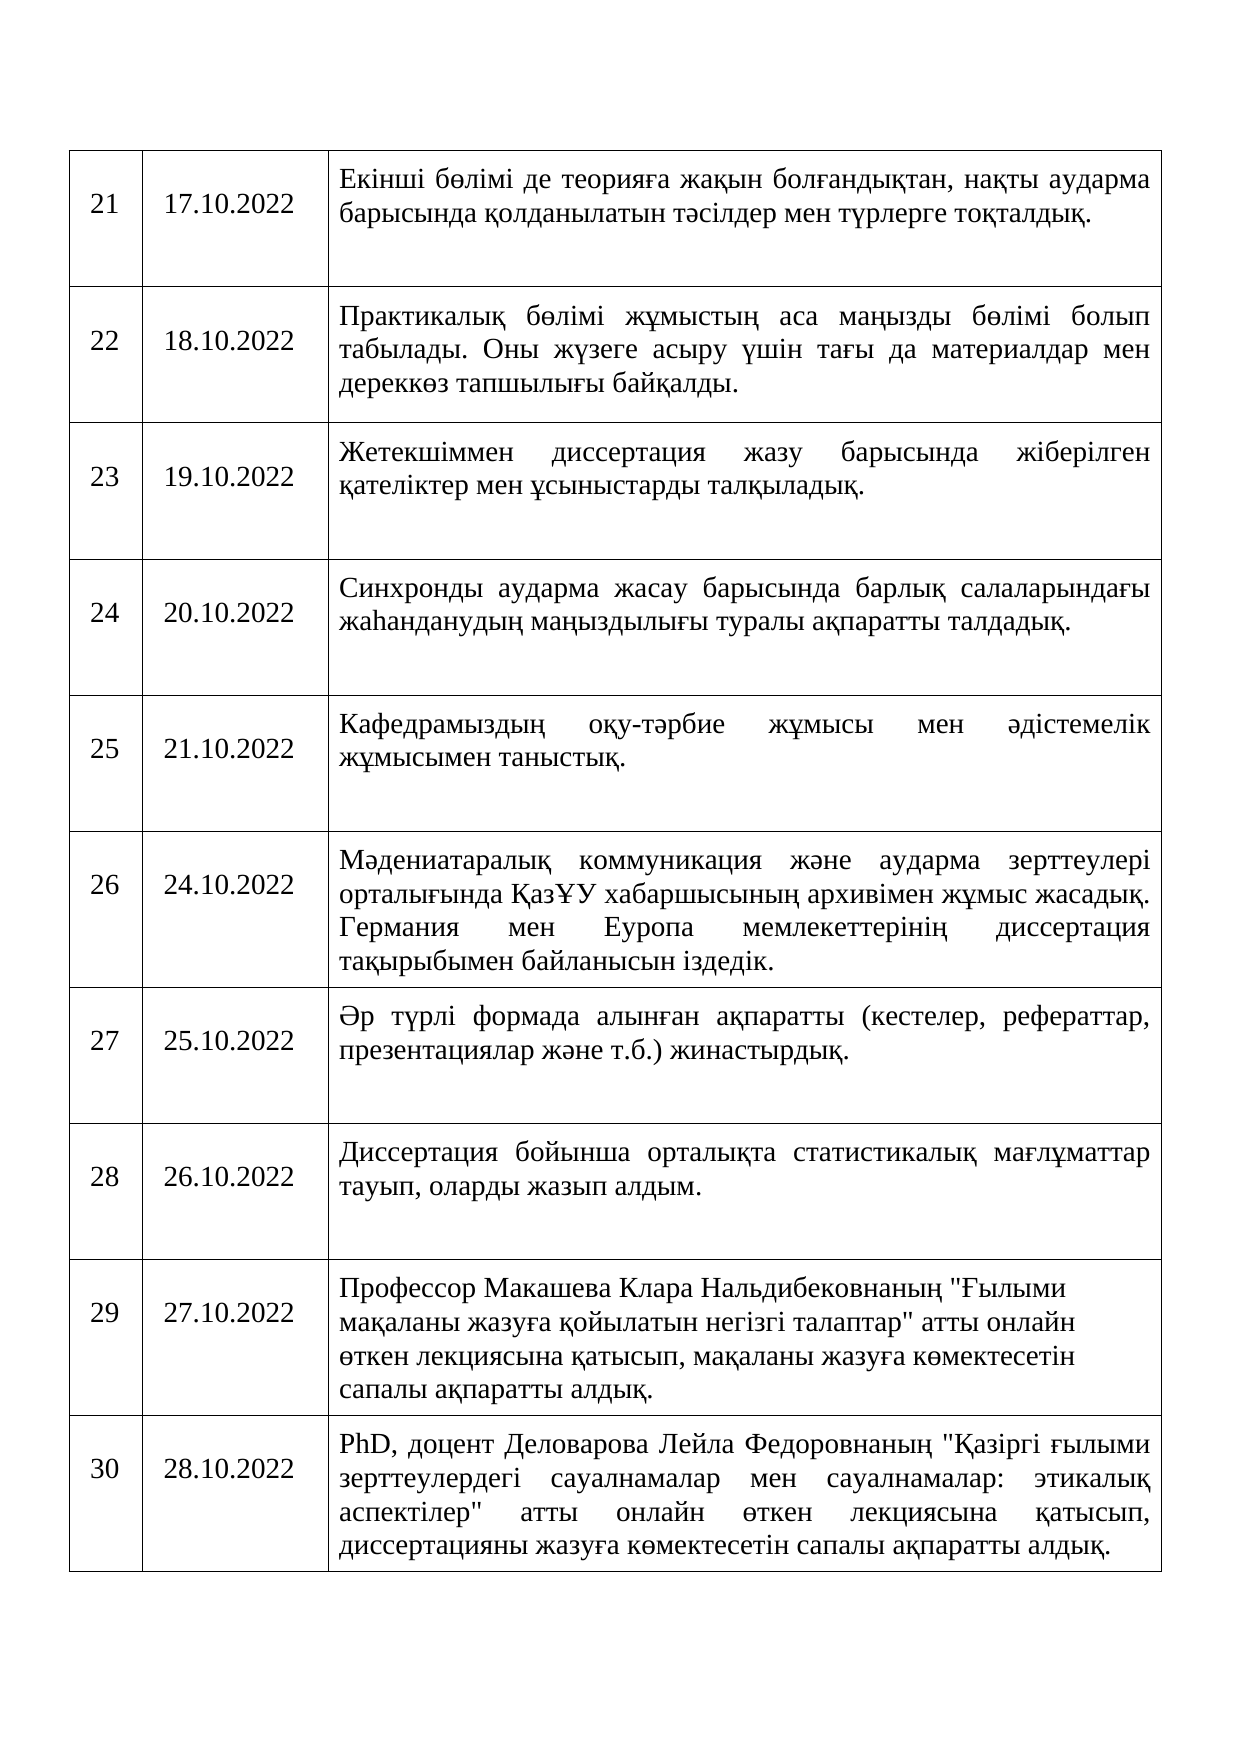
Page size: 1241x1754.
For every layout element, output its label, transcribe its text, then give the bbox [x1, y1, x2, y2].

table_cell 26.10.2022 [143, 1124, 328, 1259]
table_cell 26 [70, 832, 142, 987]
table_cell 28 [70, 1124, 142, 1259]
table_cell Жетекшіммен диссертация жазу барысында жіберілген қателіктер мен ұсыныстарды талқыладық. [329, 423, 1161, 558]
table_cell 19.10.2022 [143, 423, 328, 558]
table_cell 27.10.2022 [143, 1260, 328, 1415]
table_cell Диссертация бойынша орталықта статистикалық мағлұматтар тауып, оларды жазып алдым. [329, 1124, 1161, 1259]
table_cell 29 [70, 1260, 142, 1415]
table_cell Синхронды аударма жасау барысында барлық салаларындағы жаһанданудың маңыздылығы туралы ақпаратты талдадық. [329, 560, 1161, 694]
table_cell Профессор Макашева Клара Нальдибековнаның "Ғылыми мақаланы жазуға қойылатын негізгі талаптар" атты онлайн өткен лекциясына қатысып, мақаланы жазуға көмектесетін сапалы ақпаратты алдық. [329, 1260, 1161, 1415]
table_cell Практикалық бөлімі жұмыстың аса маңызды бөлімі болып табылады. Оны жүзеге асыру үшін тағы да материалдар мен дереккөз тапшылығы байқалды. [329, 287, 1161, 422]
table_cell Кафедрамыздың оқу-тәрбие жұмысы мен әдістемелік жұмысымен таныстық. [329, 696, 1161, 831]
table_cell 20.10.2022 [143, 560, 328, 694]
table_cell 27 [70, 988, 142, 1123]
table_cell 24 [70, 560, 142, 694]
table_cell 17.10.2022 [143, 151, 328, 286]
table_cell Екінші бөлімі де теорияға жақын болғандықтан, нақты аударма барысында қолданылатын тәсілдер мен түрлерге тоқталдық. [329, 151, 1161, 286]
table_cell 21 [70, 151, 142, 286]
table_cell Әр түрлі формада алынған ақпаратты (кестелер, рефераттар, презентациялар және т.б.) жинастырдық. [329, 988, 1161, 1123]
table_cell 18.10.2022 [143, 287, 328, 422]
table_cell Мәдениатаралық коммуникация және аударма зерттеулері орталығында ҚазҰУ хабаршысының архивімен жұмыс жасадық. Германия мен Еуропа мемлекеттерінің диссертация тақырыбымен байланысын іздедік. [329, 832, 1161, 987]
table_cell 23 [70, 423, 142, 558]
table_cell 24.10.2022 [143, 832, 328, 987]
table_cell 25 [70, 696, 142, 831]
table_cell 25.10.2022 [143, 988, 328, 1123]
table_cell 28.10.2022 [143, 1416, 328, 1571]
table_cell 22 [70, 287, 142, 422]
table_cell 30 [70, 1416, 142, 1571]
table_cell 21.10.2022 [143, 696, 328, 831]
table_cell PhD, доцент Деловарова Лейла Федоровнаның "Қазіргі ғылыми зерттеулердегі сауалнамалар мен сауалнамалар: этикалық аспектілер" атты онлайн өткен лекциясына қатысып, диссертацияны жазуға көмектесетін сапалы ақпаратты алдық. [329, 1416, 1161, 1571]
